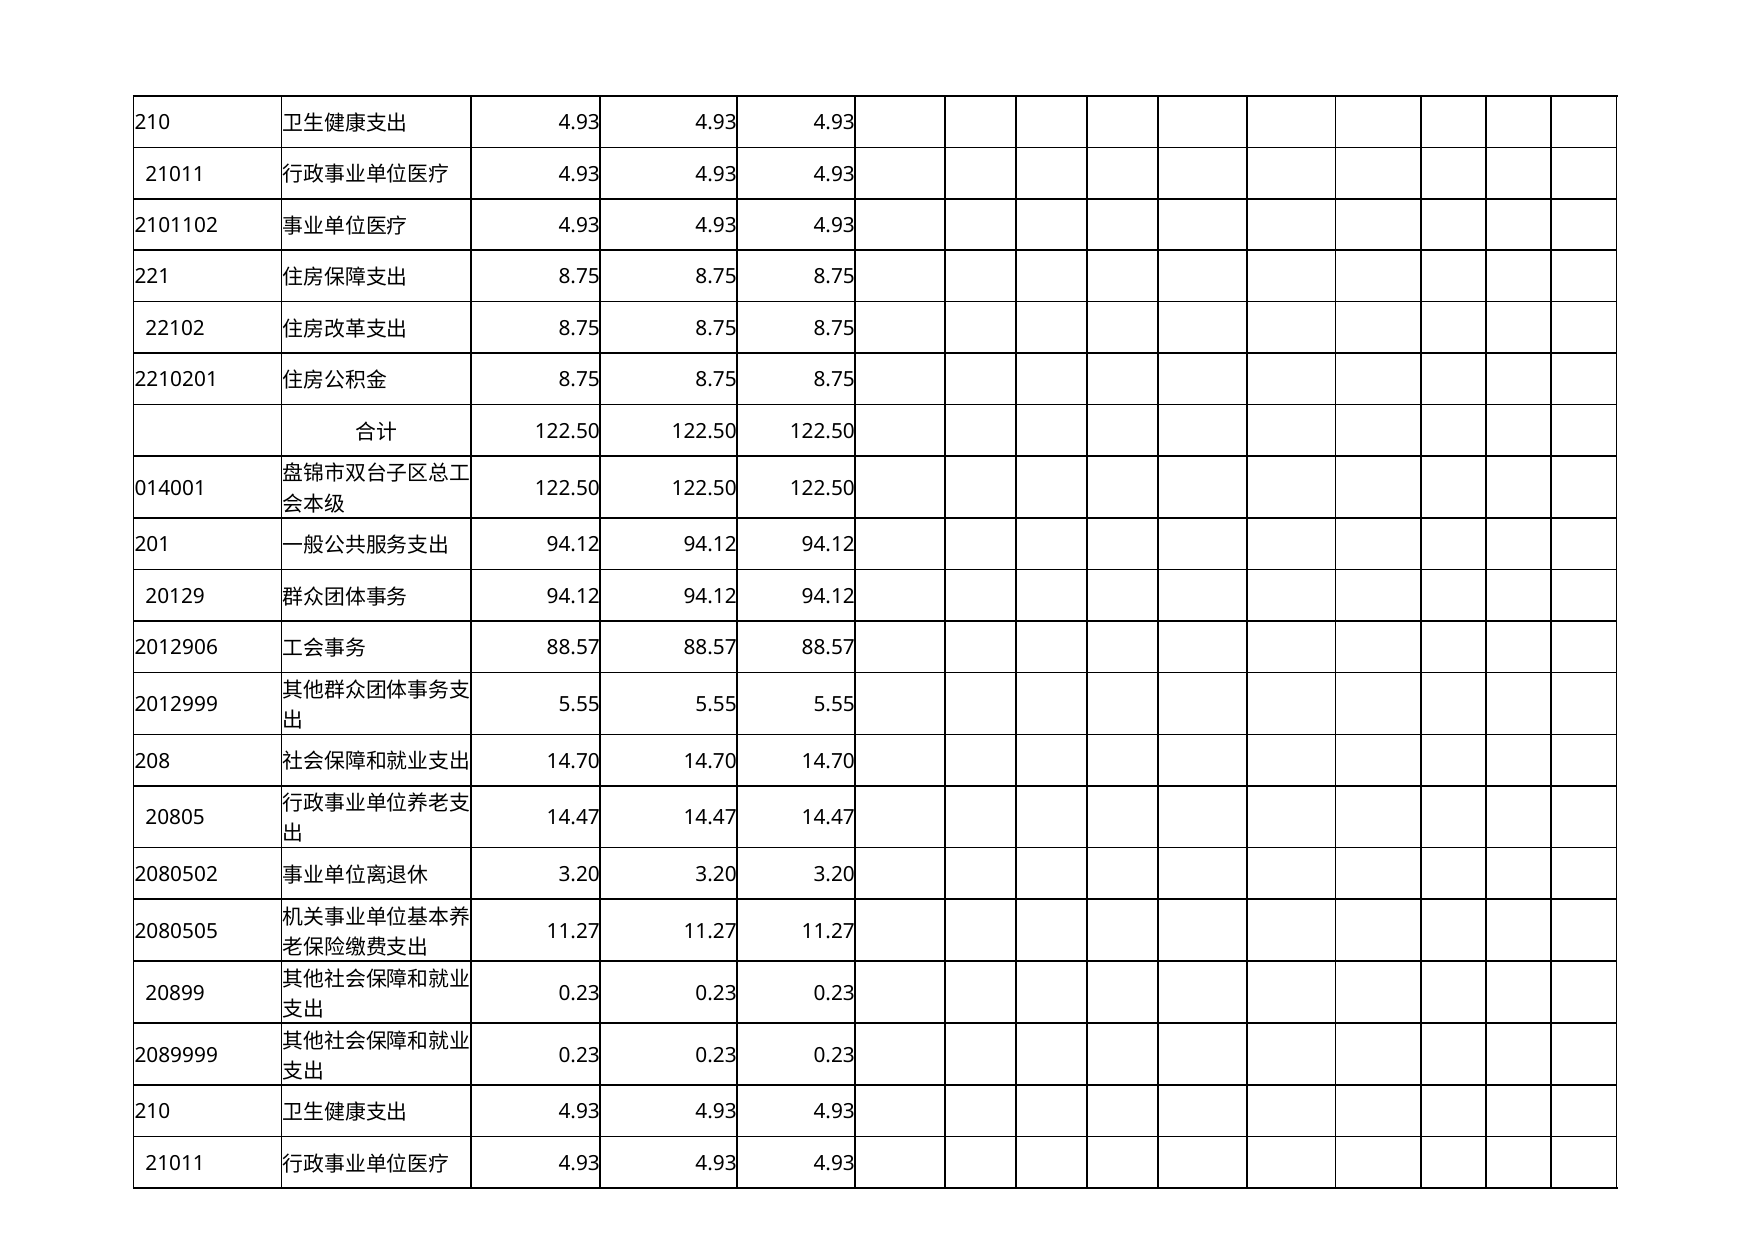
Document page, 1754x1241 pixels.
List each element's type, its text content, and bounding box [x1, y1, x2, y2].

table_cell [1487, 251, 1550, 301]
table_cell [1422, 354, 1485, 404]
table_cell [1487, 148, 1550, 198]
table_cell 88.57 [738, 622, 854, 671]
table_cell 群众团体事务 [282, 570, 470, 620]
table_cell [1248, 1086, 1335, 1136]
table_cell [1088, 962, 1157, 1022]
table_cell 4.93 [738, 148, 854, 198]
table_cell 4.93 [472, 1137, 599, 1187]
table_cell 14.70 [472, 735, 599, 785]
table_cell [1159, 962, 1246, 1022]
table_cell 2080505 [134, 900, 281, 960]
table_cell [1422, 1137, 1485, 1187]
table_cell [1336, 457, 1420, 517]
table_cell 4.93 [601, 97, 736, 146]
table_cell [1248, 302, 1335, 352]
table_cell 8.75 [738, 302, 854, 352]
table_cell [1552, 1137, 1616, 1187]
table_cell 122.50 [738, 405, 854, 455]
table_cell [1487, 1086, 1550, 1136]
table_cell [1017, 673, 1086, 733]
table_cell [1552, 735, 1616, 785]
table_cell [1088, 251, 1157, 301]
table_cell [1088, 622, 1157, 671]
table_cell 0.23 [601, 962, 736, 1022]
table_cell [1552, 1024, 1616, 1084]
table_cell [1159, 1024, 1246, 1084]
table_cell 事业单位离退休 [282, 848, 470, 898]
table_cell [1017, 1137, 1086, 1187]
table_cell [1552, 457, 1616, 517]
table_cell [1336, 405, 1420, 455]
table_cell 4.93 [472, 97, 599, 146]
table_cell 4.93 [738, 200, 854, 249]
table_cell [1552, 97, 1616, 146]
table_cell 社会保障和就业支出 [282, 735, 470, 785]
table_cell [856, 962, 944, 1022]
table_cell [1422, 200, 1485, 249]
table_cell [1248, 673, 1335, 733]
table_cell [856, 900, 944, 960]
table_cell 4.93 [601, 200, 736, 249]
table_cell [946, 200, 1015, 249]
table_cell [1487, 1024, 1550, 1084]
table_cell [1422, 787, 1485, 847]
table_cell 3.20 [601, 848, 736, 898]
table_cell 94.12 [472, 570, 599, 620]
table_cell [1017, 148, 1086, 198]
table_cell 122.50 [738, 457, 854, 517]
table_cell [1159, 519, 1246, 568]
table_cell [856, 200, 944, 249]
table_cell [946, 962, 1015, 1022]
table_cell [946, 97, 1015, 146]
table_cell 20899 [134, 962, 281, 1022]
table_cell 4.93 [738, 1137, 854, 1187]
table_cell [1017, 519, 1086, 568]
table_cell 4.93 [472, 148, 599, 198]
table_cell [856, 354, 944, 404]
table_cell [946, 405, 1015, 455]
table_cell [1088, 1137, 1157, 1187]
table_cell [1248, 1137, 1335, 1187]
table_cell [856, 148, 944, 198]
table_cell [856, 673, 944, 733]
table_cell [1248, 962, 1335, 1022]
table_cell 卫生健康支出 [282, 97, 470, 146]
table_cell 2089999 [134, 1024, 281, 1084]
table_cell [1017, 354, 1086, 404]
table_cell 221 [134, 251, 281, 301]
table_cell 8.75 [601, 302, 736, 352]
table_cell [1248, 848, 1335, 898]
table_cell [1336, 354, 1420, 404]
table_cell [1552, 787, 1616, 847]
table_cell [946, 1137, 1015, 1187]
table_cell [946, 302, 1015, 352]
table_cell 行政事业单位医疗 [282, 148, 470, 198]
table_cell [1422, 673, 1485, 733]
table_cell 122.50 [472, 457, 599, 517]
table_cell 8.75 [601, 354, 736, 404]
table_cell [1159, 673, 1246, 733]
table_cell [946, 251, 1015, 301]
table_cell 11.27 [601, 900, 736, 960]
table_cell [1017, 622, 1086, 671]
table_cell [856, 622, 944, 671]
table_cell [1487, 735, 1550, 785]
table_cell 工会事务 [282, 622, 470, 671]
table_cell [1336, 787, 1420, 847]
table_cell [1336, 848, 1420, 898]
table_cell 11.27 [738, 900, 854, 960]
table_cell 4.93 [738, 1086, 854, 1136]
table_cell [1088, 848, 1157, 898]
table_cell 122.50 [472, 405, 599, 455]
table_cell [1552, 848, 1616, 898]
table_cell [856, 848, 944, 898]
table_cell [1017, 1024, 1086, 1084]
table_cell [1422, 519, 1485, 568]
table_cell [1552, 570, 1616, 620]
table_cell 0.23 [472, 962, 599, 1022]
table_cell 8.75 [472, 302, 599, 352]
table_cell 122.50 [601, 457, 736, 517]
table_cell [1552, 1086, 1616, 1136]
table_cell [1552, 900, 1616, 960]
table_cell 2210201 [134, 354, 281, 404]
table_cell 5.55 [601, 673, 736, 733]
table_cell 20805 [134, 787, 281, 847]
table_cell 94.12 [738, 570, 854, 620]
table_cell 5.55 [738, 673, 854, 733]
table_cell 21011 [134, 1137, 281, 1187]
table_cell 行政事业单位养老支出 [282, 787, 470, 847]
table_cell [946, 148, 1015, 198]
table_cell [1159, 457, 1246, 517]
table_cell 2101102 [134, 200, 281, 249]
table_cell 4.93 [738, 97, 854, 146]
table_cell [1017, 900, 1086, 960]
table_cell 14.70 [738, 735, 854, 785]
table_cell [1088, 735, 1157, 785]
table_cell [1336, 735, 1420, 785]
table_cell 3.20 [472, 848, 599, 898]
table_cell [856, 1137, 944, 1187]
table_cell [1088, 200, 1157, 249]
table_cell [1159, 1086, 1246, 1136]
table_cell [946, 787, 1015, 847]
table_cell [856, 519, 944, 568]
table_cell [1487, 354, 1550, 404]
table_cell [1336, 962, 1420, 1022]
table_cell [946, 354, 1015, 404]
table_cell [1159, 787, 1246, 847]
table_cell [1487, 97, 1550, 146]
table_cell 2012906 [134, 622, 281, 671]
table_cell [1017, 735, 1086, 785]
table_cell [1336, 1137, 1420, 1187]
table_cell [1336, 622, 1420, 671]
table_cell [856, 570, 944, 620]
table_cell [1159, 1137, 1246, 1187]
table_cell [1487, 900, 1550, 960]
table_cell [1422, 457, 1485, 517]
table_cell [1017, 787, 1086, 847]
table_cell [1017, 1086, 1086, 1136]
table_cell [1487, 302, 1550, 352]
table_cell [1088, 354, 1157, 404]
table_cell 住房公积金 [282, 354, 470, 404]
table_cell [946, 735, 1015, 785]
table_cell [1487, 519, 1550, 568]
table_cell [1159, 735, 1246, 785]
table_cell [1088, 457, 1157, 517]
table_cell 4.93 [601, 1086, 736, 1136]
table_cell [1248, 735, 1335, 785]
table_cell 0.23 [601, 1024, 736, 1084]
table_cell [1159, 251, 1246, 301]
table_cell 94.12 [738, 519, 854, 568]
table_cell [1487, 673, 1550, 733]
table_cell [1159, 405, 1246, 455]
table_cell [946, 848, 1015, 898]
table_cell [1088, 673, 1157, 733]
table_cell 住房改革支出 [282, 302, 470, 352]
table_cell [1017, 302, 1086, 352]
table_cell 一般公共服务支出 [282, 519, 470, 568]
table_cell [1336, 97, 1420, 146]
table_cell 机关事业单位基本养老保险缴费支出 [282, 900, 470, 960]
table_cell [1487, 787, 1550, 847]
table_cell [1487, 622, 1550, 671]
table_cell [1017, 97, 1086, 146]
table_cell [1248, 787, 1335, 847]
table_cell [1336, 200, 1420, 249]
table_cell 122.50 [601, 405, 736, 455]
table_cell [946, 1086, 1015, 1136]
table_cell [1422, 622, 1485, 671]
table_cell [134, 405, 281, 455]
table_cell [1487, 457, 1550, 517]
table_cell 4.93 [472, 200, 599, 249]
table_cell [856, 302, 944, 352]
table_cell 21011 [134, 148, 281, 198]
table_cell [1487, 405, 1550, 455]
table_cell [1248, 148, 1335, 198]
table_cell [1088, 302, 1157, 352]
table_cell [1336, 570, 1420, 620]
table_cell [1159, 622, 1246, 671]
table_cell 4.93 [472, 1086, 599, 1136]
table_cell [946, 570, 1015, 620]
table_cell [1159, 97, 1246, 146]
table_cell [1088, 405, 1157, 455]
table_cell 201 [134, 519, 281, 568]
table_cell [1159, 848, 1246, 898]
table_cell [1159, 200, 1246, 249]
table_cell [1017, 962, 1086, 1022]
table_cell [1248, 1024, 1335, 1084]
table_cell [1017, 848, 1086, 898]
table_cell 20129 [134, 570, 281, 620]
table_cell 208 [134, 735, 281, 785]
table_cell [1088, 1086, 1157, 1136]
table_cell [1336, 673, 1420, 733]
table_cell 94.12 [472, 519, 599, 568]
table_cell [1248, 200, 1335, 249]
table_cell [1422, 1086, 1485, 1136]
table_cell [1159, 900, 1246, 960]
table_cell [1422, 735, 1485, 785]
table_cell [856, 457, 944, 517]
table_cell [1487, 1137, 1550, 1187]
table_cell 0.23 [472, 1024, 599, 1084]
table_cell [856, 405, 944, 455]
table_cell [856, 251, 944, 301]
table_cell 4.93 [601, 1137, 736, 1187]
table_cell 4.93 [601, 148, 736, 198]
table_cell [1422, 148, 1485, 198]
table_cell [1336, 148, 1420, 198]
table_cell [1422, 848, 1485, 898]
table_cell [1248, 97, 1335, 146]
table_cell [1017, 570, 1086, 620]
table_cell [1088, 900, 1157, 960]
table_cell [1248, 570, 1335, 620]
table_cell 88.57 [601, 622, 736, 671]
table_cell [1088, 519, 1157, 568]
table_cell 其他群众团体事务支出 [282, 673, 470, 733]
table_cell 3.20 [738, 848, 854, 898]
table_cell 8.75 [601, 251, 736, 301]
table_cell [1552, 354, 1616, 404]
table_cell [1159, 570, 1246, 620]
table_cell 14.47 [738, 787, 854, 847]
table_cell [1248, 900, 1335, 960]
table_cell [1422, 405, 1485, 455]
table_cell [1487, 848, 1550, 898]
table_cell [1248, 354, 1335, 404]
table_cell [1336, 251, 1420, 301]
table_cell [1552, 519, 1616, 568]
table_cell 0.23 [738, 1024, 854, 1084]
table_cell [1552, 962, 1616, 1022]
table_cell [946, 1024, 1015, 1084]
table_cell 14.47 [601, 787, 736, 847]
table_cell [1422, 251, 1485, 301]
table_cell [1552, 302, 1616, 352]
table_cell [1248, 622, 1335, 671]
table_cell 2012999 [134, 673, 281, 733]
table_cell 盘锦市双台子区总工会本级 [282, 457, 470, 517]
table_cell [1552, 251, 1616, 301]
table_cell [856, 1024, 944, 1084]
table_cell 其他社会保障和就业支出 [282, 962, 470, 1022]
table_cell [1017, 200, 1086, 249]
table_cell [856, 787, 944, 847]
table_cell [1088, 570, 1157, 620]
table_cell [1487, 962, 1550, 1022]
table_cell 22102 [134, 302, 281, 352]
table_cell 住房保障支出 [282, 251, 470, 301]
table_cell 14.47 [472, 787, 599, 847]
table_cell [1248, 251, 1335, 301]
table_cell 合计 [282, 405, 470, 455]
table_cell 8.75 [738, 354, 854, 404]
table_cell [856, 1086, 944, 1136]
table_cell 94.12 [601, 519, 736, 568]
table_cell [1552, 148, 1616, 198]
table_cell 8.75 [738, 251, 854, 301]
table_cell [1336, 302, 1420, 352]
table_cell 2080502 [134, 848, 281, 898]
table_cell [946, 622, 1015, 671]
table_cell 8.75 [472, 251, 599, 301]
table_cell 8.75 [472, 354, 599, 404]
table_cell 210 [134, 1086, 281, 1136]
table_cell 卫生健康支出 [282, 1086, 470, 1136]
table_cell [1422, 962, 1485, 1022]
table_cell 014001 [134, 457, 281, 517]
table_cell [1159, 354, 1246, 404]
table_cell [1159, 148, 1246, 198]
table_cell [1248, 457, 1335, 517]
table_cell [1422, 900, 1485, 960]
table_cell [1552, 622, 1616, 671]
table_cell [1017, 457, 1086, 517]
table_cell [1088, 97, 1157, 146]
table_cell [1088, 148, 1157, 198]
table_cell [1248, 405, 1335, 455]
table_cell [1017, 251, 1086, 301]
table_cell [1422, 1024, 1485, 1084]
table_cell 行政事业单位医疗 [282, 1137, 470, 1187]
table_cell 94.12 [601, 570, 736, 620]
table_cell [1552, 405, 1616, 455]
table_cell [1552, 200, 1616, 249]
table_cell [1422, 302, 1485, 352]
table_cell 其他社会保障和就业支出 [282, 1024, 470, 1084]
table_cell 11.27 [472, 900, 599, 960]
table_cell [946, 519, 1015, 568]
table_cell 0.23 [738, 962, 854, 1022]
table_cell 14.70 [601, 735, 736, 785]
table_cell 5.55 [472, 673, 599, 733]
table_cell [1336, 519, 1420, 568]
table_cell [1336, 1086, 1420, 1136]
table_cell 事业单位医疗 [282, 200, 470, 249]
table_cell [946, 900, 1015, 960]
table_cell [1487, 200, 1550, 249]
table_cell [1088, 1024, 1157, 1084]
table_cell 210 [134, 97, 281, 146]
table_cell [1552, 673, 1616, 733]
table_cell [856, 97, 944, 146]
table_cell [856, 735, 944, 785]
table_cell [946, 673, 1015, 733]
table_cell [1017, 405, 1086, 455]
table_cell 88.57 [472, 622, 599, 671]
table_cell [1422, 97, 1485, 146]
table_cell [1487, 570, 1550, 620]
table_cell [1159, 302, 1246, 352]
table_cell [1422, 570, 1485, 620]
table_cell [1336, 1024, 1420, 1084]
table_cell [1088, 787, 1157, 847]
table_cell [1248, 519, 1335, 568]
table_cell [946, 457, 1015, 517]
table_cell [1336, 900, 1420, 960]
